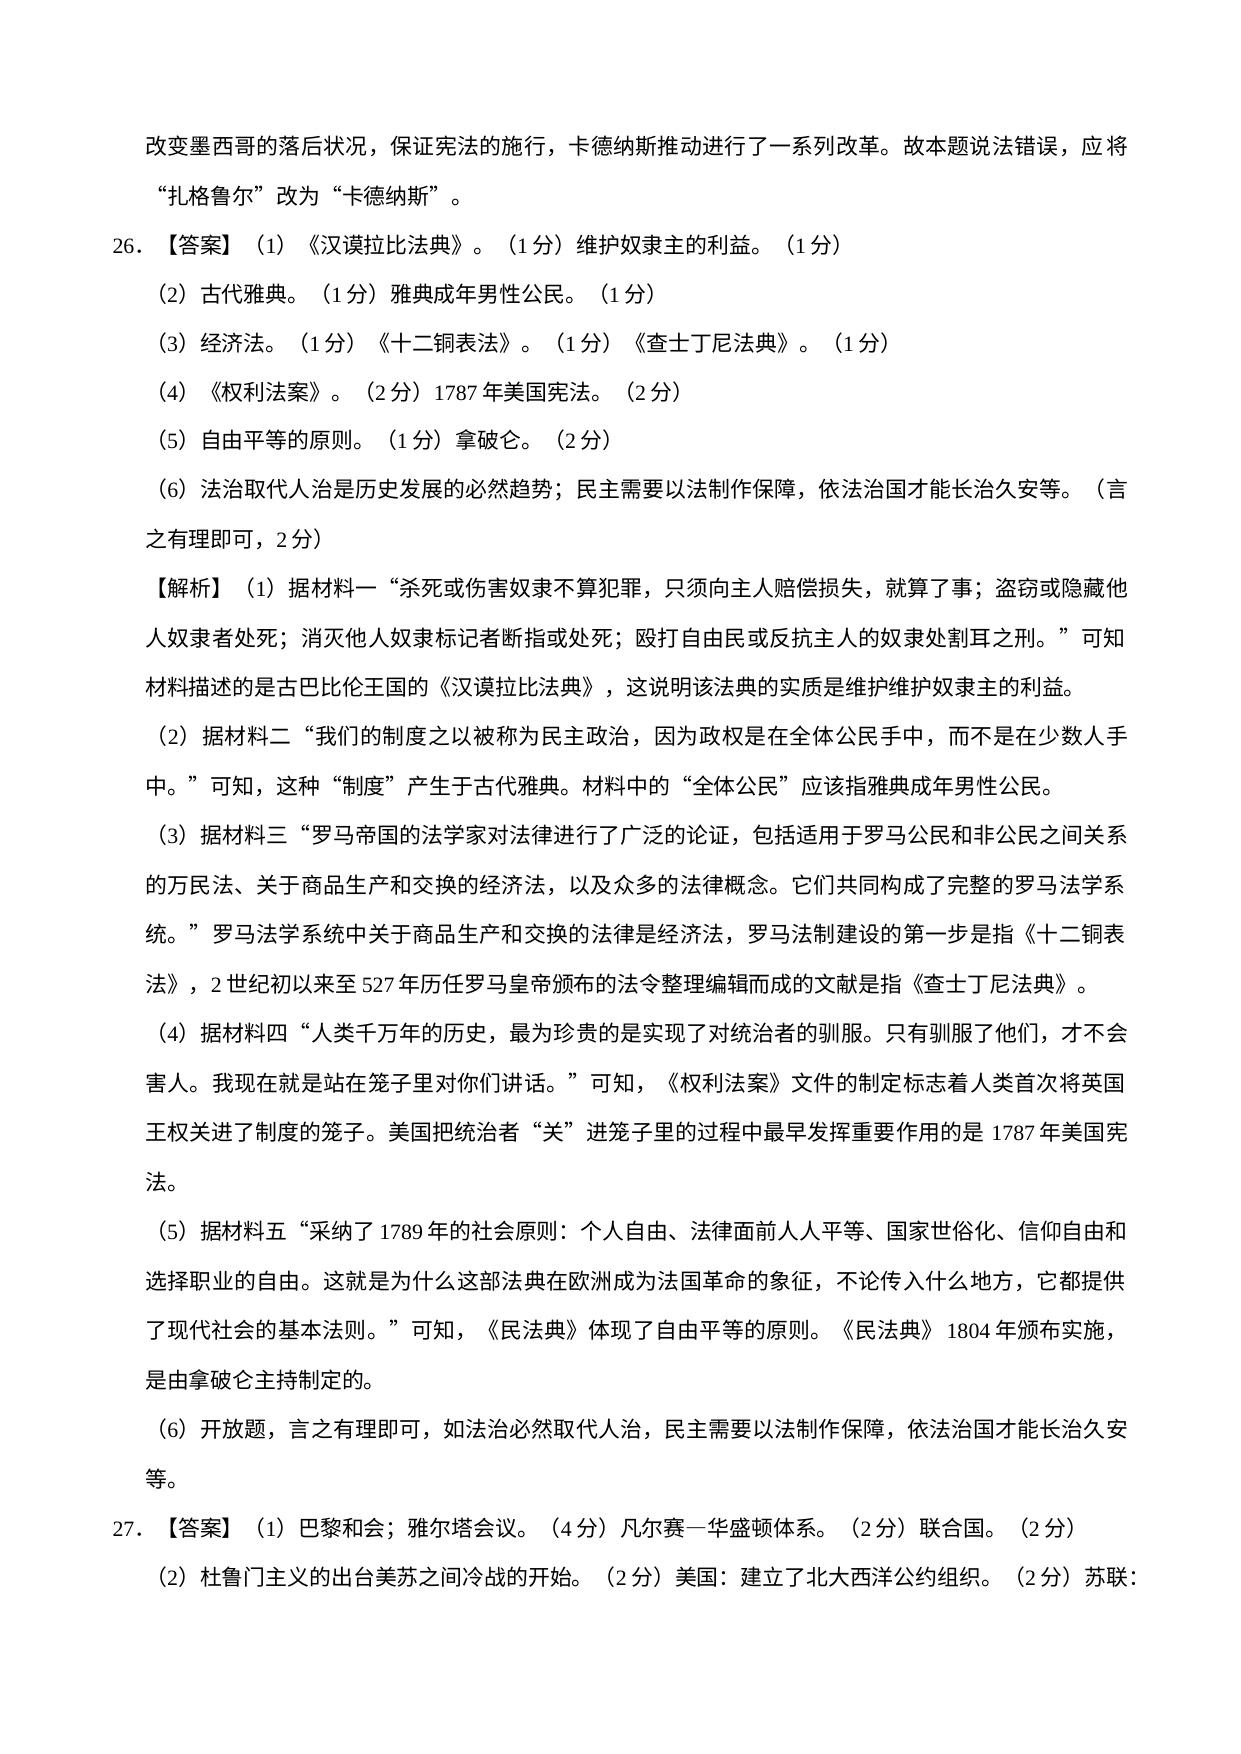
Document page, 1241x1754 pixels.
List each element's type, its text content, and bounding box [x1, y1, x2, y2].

text （5）据材料五“采纳了1789年的社会原则：个人自由、法律面前人人平等、国家世俗化、信仰自由和选择职业的自由。这就是为什么这部法典在欧洲成为法国革命的象征，不论传入什么地方，它都提供了现代社会的基本法则。”可知，《民法典》体现了自由平等的原则。《民法典》1804年颁布实施，是由拿破仑主持制定的。 [145, 1213, 1128, 1396]
text （4）据材料四“人类千万年的历史，最为珍贵的是实现了对统治者的驯服。只有驯服了他们，才不会害人。我现在就是站在笼子里对你们讲话。”可知，《权利法案》文件的制定标志着人类首次将英国王权关进了制度的笼子。美国把统治者“关”进笼子里的过程中最早发挥重要作用的是1787年美国宪法。 [145, 1015, 1128, 1197]
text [145, 128, 1128, 211]
text （6）法治取代人治是历史发展的必然趋势；民主需要以法制作保障，依法治国才能长治久安等。（言之有理即可，2分） [145, 472, 1128, 554]
text 【解析】（1）据材料一“杀死或伤害奴隶不算犯罪，只须向主人赔偿损失，就算了事；盗窃或隐藏他人奴隶者处死；消灭他人奴隶标记者断指或处死；殴打自由民或反抗主人的奴隶处割耳之刑。”可知，材料描述的是古巴比伦王国的《汉谟拉比法典》，这说明该法典的实质是维护维护奴隶主的利益。 [145, 570, 1128, 703]
text （5）自由平等的原则。（1分）拿破仑。（2分） [145, 423, 1128, 456]
text （2）古代雅典。（1分）雅典成年男性公民。（1分） [145, 276, 1128, 309]
text （3）经济法。（1分）《十二铜表法》。（1分）《查士丁尼法典》。（1分） [145, 325, 1128, 358]
text （4）《权利法案》。（2分）1787年美国宪法。（2分） [145, 374, 1128, 407]
text 27．【答案】（1）巴黎和会；雅尔塔会议。（4分）凡尔赛—华盛顿体系。（2分）联合国。（2分） [112, 1510, 1128, 1543]
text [145, 1559, 1128, 1592]
text （3）据材料三“罗马帝国的法学家对法律进行了广泛的论证，包括适用于罗马公民和非公民之间关系的万民法、关于商品生产和交换的经济法，以及众多的法律概念。它们共同构成了完整的罗马法学系统。”罗马法学系统中关于商品生产和交换的法律是经济法，罗马法制建设的第一步是指《十二铜表法》，2世纪初以来至527年历任罗马皇帝颁布的法令整理编辑而成的文献是指《查士丁尼法典》。 [145, 817, 1128, 999]
text 26．【答案】（1）《汉谟拉比法典》。（1分）维护奴隶主的利益。（1分） [112, 227, 1128, 260]
text （6）开放题，言之有理即可，如法治必然取代人治，民主需要以法制作保障，依法治国才能长治久安等。 [145, 1411, 1128, 1494]
text （2）据材料二“我们的制度之以被称为民主政治，因为政权是在全体公民手中，而不是在少数人手中。”可知，这种“制度”产生于古代雅典。材料中的“全体公民”应该指雅典成年男性公民。 [145, 719, 1128, 801]
